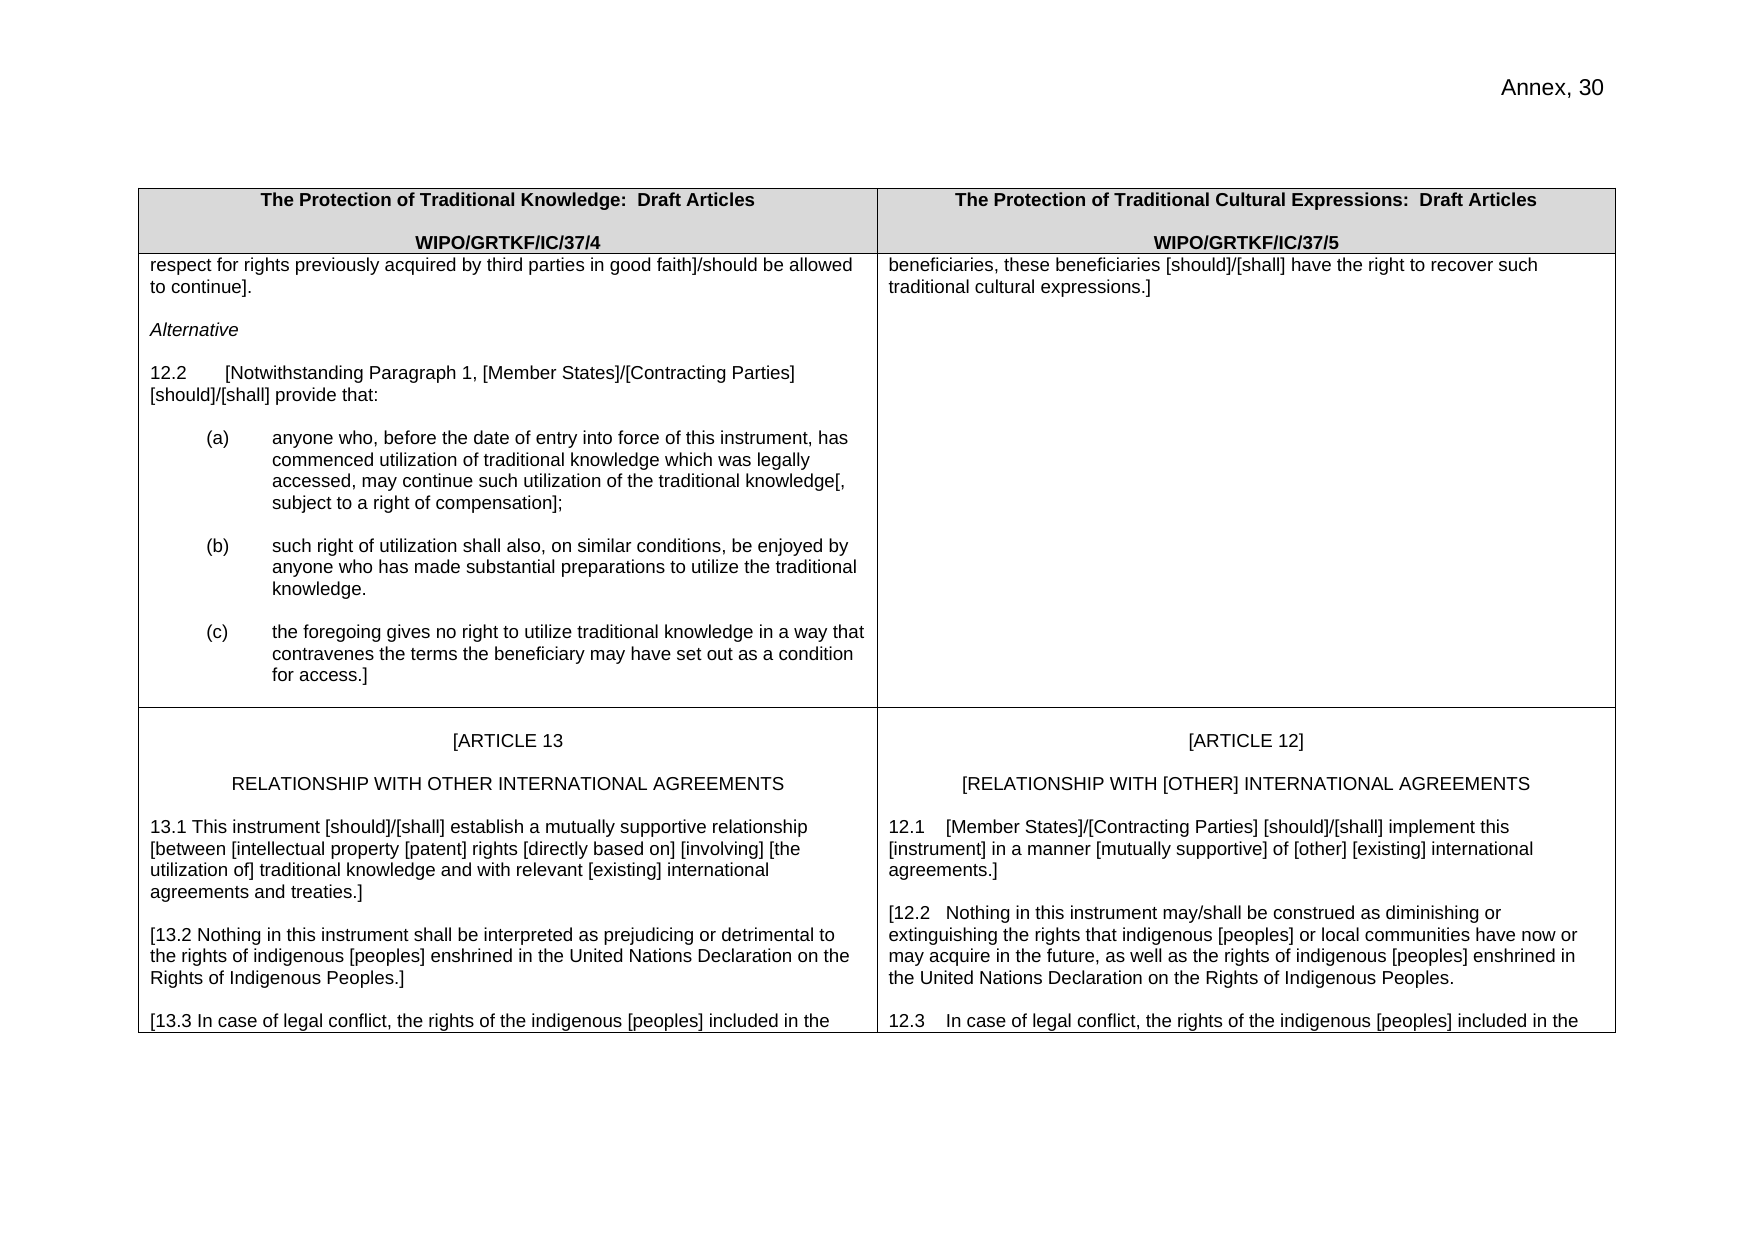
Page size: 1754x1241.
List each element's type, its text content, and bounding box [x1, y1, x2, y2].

table_header The Protection of Traditional Knowledge: Draft Articles WIPO/GRTKF/IC/37/4 [139, 189, 877, 253]
table_header The Protection of Traditional Cultural Expressions: Draft Articles WIPO/GRTKF/IC/37/5 [878, 189, 1615, 253]
